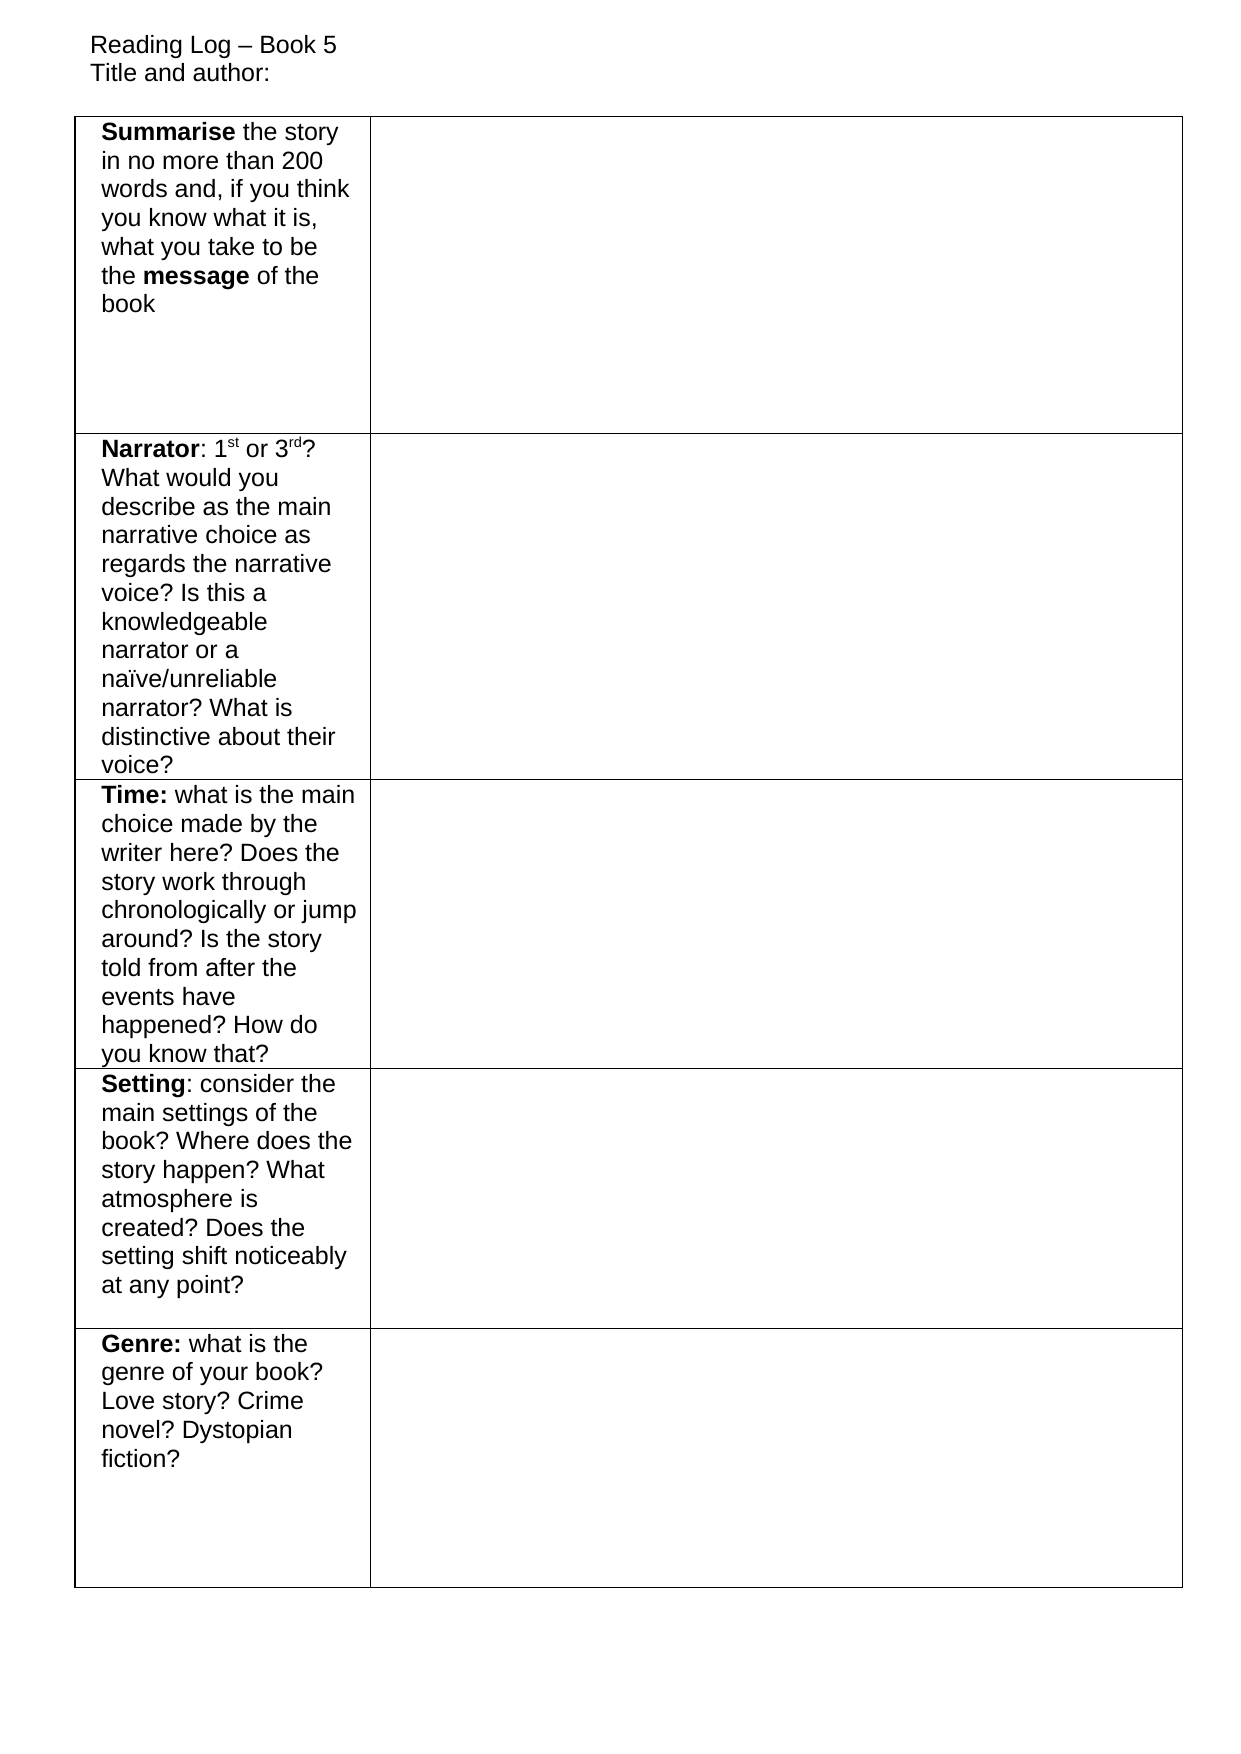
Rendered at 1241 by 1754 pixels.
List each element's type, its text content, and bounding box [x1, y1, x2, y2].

table_cell [371, 1069, 1182, 1327]
table_header Summarise the story in no more than 200 words and, if you think you know what it is, what you take to be the message of the book [76, 117, 370, 433]
table_cell [371, 1329, 1182, 1587]
table_cell Setting: consider the main settings of the book? Where does the story happen? What atmosphere is created? Does the setting shift noticeably at any point? [76, 1069, 370, 1327]
table_cell Narrator: 1st or 3rd? What would you describe as the main narrative choice as regards the narrative voice? Is this a knowledgeable narrator or a naïve/unreliable narrator? What is distinctive about their voice? [76, 434, 370, 779]
text Reading Log – Book 5 [90, 29, 1165, 58]
text Title and author: [90, 58, 1165, 87]
table_header [371, 117, 1182, 433]
table_cell [371, 780, 1182, 1068]
table_cell [371, 434, 1182, 779]
table_cell Time: what is the main choice made by the writer here? Does the story work through chronologically or jump around? Is the story told from after the events have happened? How do you know that? [76, 780, 370, 1068]
table_cell Genre: what is the genre of your book? Love story? Crime novel? Dystopian fiction? [76, 1329, 370, 1587]
